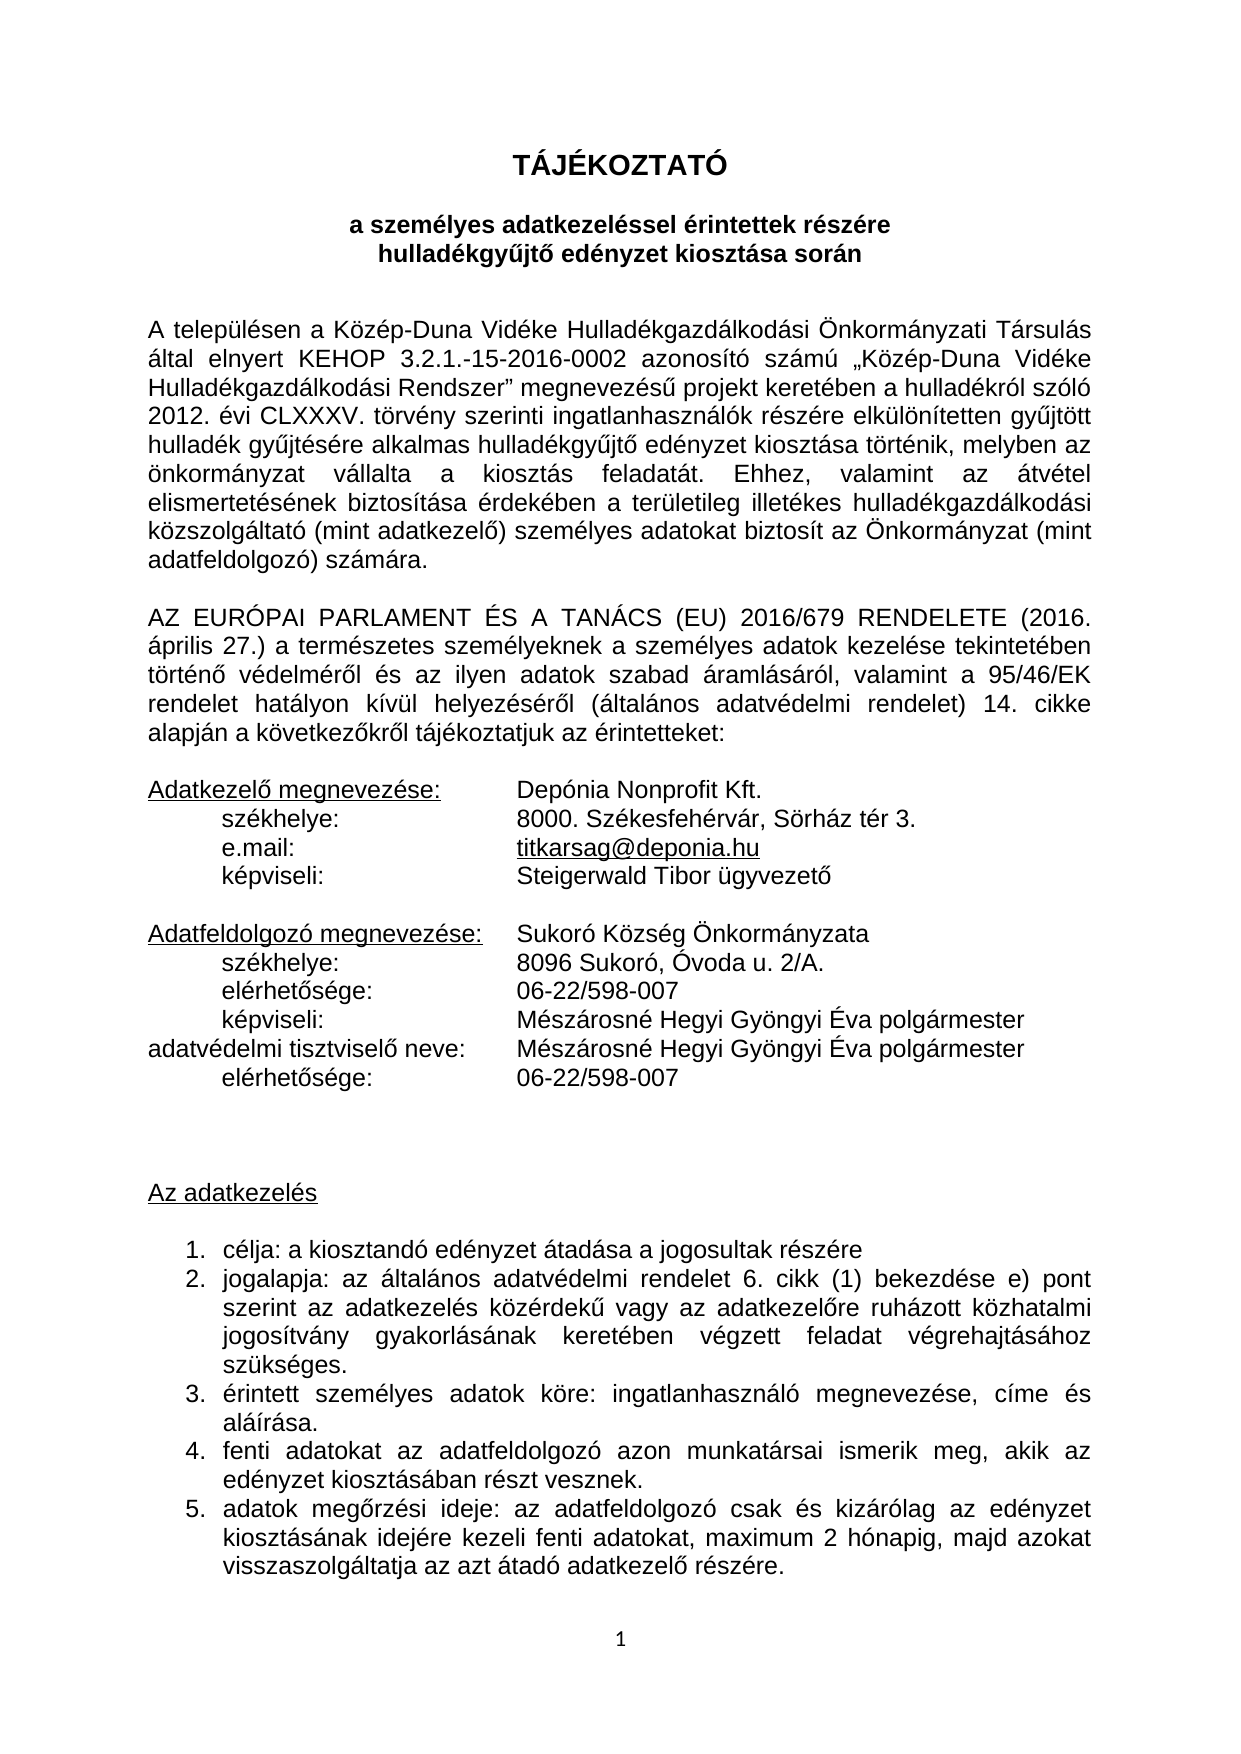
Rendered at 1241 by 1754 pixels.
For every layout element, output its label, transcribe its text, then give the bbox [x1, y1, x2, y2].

list érintett személyes adatok köre: ingatlanhasználó megnevezése, címe és aláírása. [185, 1379, 1093, 1436]
list célja: a kiosztandó edényzet átadása a jogosultak részére [185, 1235, 1093, 1264]
text hulladékgyűjtő edényzet kiosztása során [148, 239, 1093, 267]
text a személyes adatkezeléssel érintettek részére [148, 210, 1093, 239]
text elérhetősége: 06-22/598-007 [148, 976, 1093, 1005]
list fenti adatokat az adatfeldolgozó azon munkatársai ismerik meg, akik az edényzet kiosztásában részt vesznek. [185, 1436, 1093, 1494]
list jogalapja: az általános adatvédelmi rendelet 6. cikk (1) bekezdése e) pont szerint az adatkezelés közérdekű vagy az adatkezelőre ruházott közhatalmi jogosítvány gyakorlásának keretében végzett feladat végrehajtásához szükséges. [185, 1264, 1093, 1379]
text Adatkezelő megnevezése: Depónia Nonprofit Kft. [148, 775, 1093, 804]
text AZ EURÓPAI PARLAMENT ÉS A TANÁCS (EU) 2016/679 RENDELETE (2016. április 27.) a természetes személyeknek a személyes adatok kezelése tekintetében történő védelméről és az ilyen adatok szabad áramlásáról, valamint a 95/46/EK rendelet hatályon kívül helyezéséről (általános adatvédelmi rendelet) 14. cikke alapján a következőkről tájékoztatjuk az érintetteket: [148, 603, 1093, 746]
text adatvédelmi tisztviselő neve: Mészárosné Hegyi Gyöngyi Éva polgármester [148, 1034, 1093, 1063]
text elérhetősége: 06-22/598-007 [148, 1063, 1093, 1091]
text székhelye: 8000. Székesfehérvár, Sörház tér 3. [148, 804, 1093, 833]
text e.mail: titkarsag@deponia.hu [148, 833, 1093, 861]
text A településen a Közép-Duna Vidéke Hulladékgazdálkodási Önkormányzati Társulás által elnyert KEHOP 3.2.1.-15-2016-0002 azonosító számú „Közép-Duna Vidéke Hulladékgazdálkodási Rendszer” megnevezésű projekt keretében a hulladékról szóló 2012. évi CLXXXV. törvény szerinti ingatlanhasználók részére elkülönítetten gyűjtött hulladék gyűjtésére alkalmas hulladékgyűjtő edényzet kiosztása történik, melyben az önkormányzat vállalta a kiosztás feladatát. Ehhez, valamint az átvétel elismertetésének biztosítása érdekében a területileg illetékes hulladékgazdálkodási közszolgáltató (mint adatkezelő) személyes adatokat biztosít az Önkormányzat (mint adatfeldolgozó) számára. [148, 315, 1093, 574]
text TÁJÉKOZTATÓ [148, 148, 1093, 181]
text képviseli: Mészárosné Hegyi Gyöngyi Éva polgármester [148, 1005, 1093, 1034]
list adatok megőrzési ideje: az adatfeldolgozó csak és kizárólag az edényzet kiosztásának idejére kezeli fenti adatokat, maximum 2 hónapig, majd azokat visszaszolgáltatja az azt átadó adatkezelő részére. [185, 1494, 1093, 1580]
text képviseli: Steigerwald Tibor ügyvezető [148, 861, 1093, 890]
text székhelye: 8096 Sukoró, Óvoda u. 2/A. [148, 948, 1093, 976]
text Adatfeldolgozó megnevezése: Sukoró Község Önkormányzata [148, 919, 1093, 948]
text Az adatkezelés [148, 1178, 1093, 1206]
